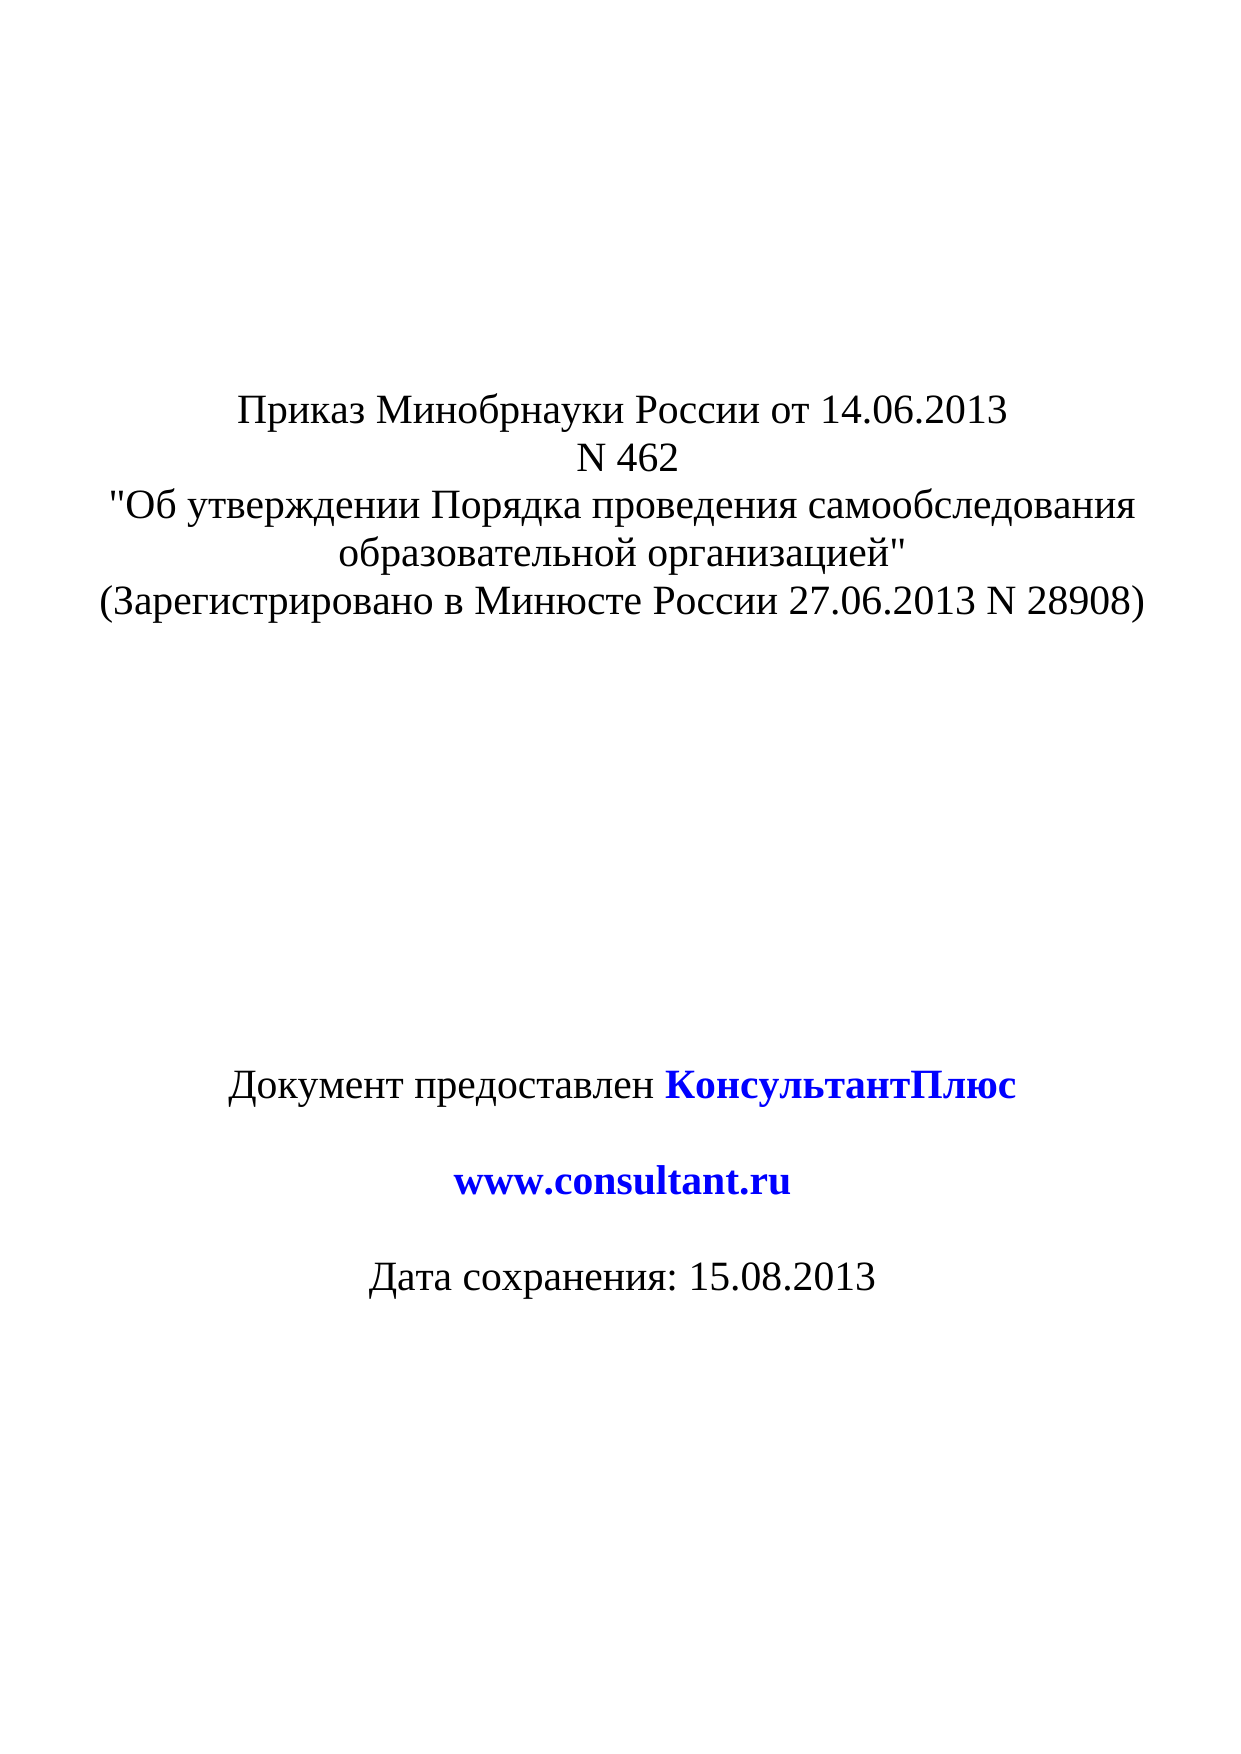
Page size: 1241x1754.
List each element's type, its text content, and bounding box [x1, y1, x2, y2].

table_header Приказ Минобрнауки России от 14.06.2013 N 462 "Об утверждении Порядка проведения самообследования образовательной организацией" (Зарегистрировано в Минюсте России 27.06.2013 N 28908) [62, 10, 1182, 1045]
table_cell Документ предоставлен КонсультантПлюс www.consultant.ru Дата сохранения: 15.08.2013 [62, 1045, 1182, 1361]
